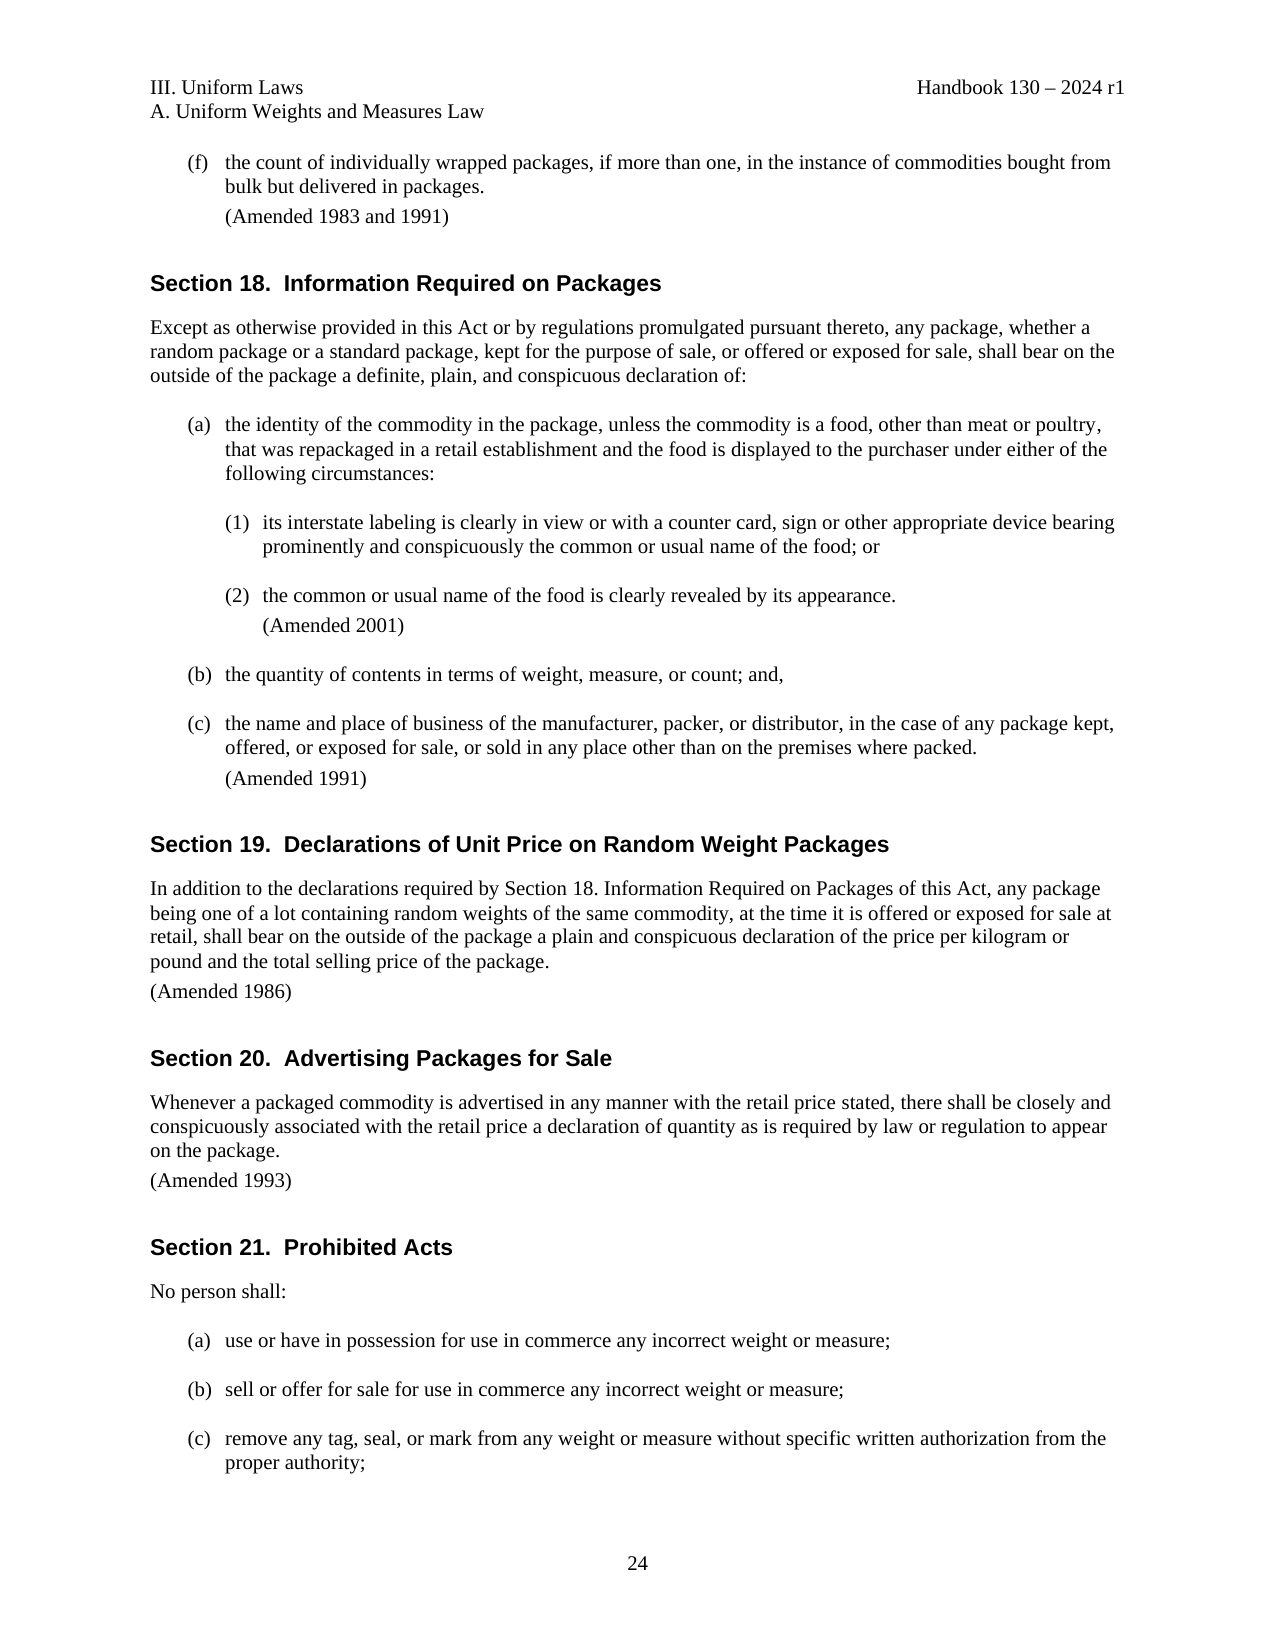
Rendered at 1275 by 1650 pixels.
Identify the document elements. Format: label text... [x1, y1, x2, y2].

list sell or offer for sale for use in commerce any incorrect weight or measure; [187, 1377, 1125, 1401]
list the quantity of contents in terms of weight, measure, or count; and, [187, 662, 1125, 686]
list the count of individually wrapped packages, if more than one, in the instance of commodities bought from bulk but delivered in packages. [187, 150, 1125, 198]
text Except as otherwise provided in this Act or by regulations promulgated pursuant thereto, any package, whether a random package or a standard package, kept for the purpose of sale, or offered or exposed for sale, shall bear on the outside of the package a definite, plain, and conspicuous declaration of: [150, 315, 1125, 387]
text (Amended 2001) [262, 613, 1125, 637]
list use or have in possession for use in commerce any incorrect weight or measure; [187, 1328, 1125, 1352]
text (Amended 1983 and 1991) [225, 204, 1125, 228]
list the identity of the commodity in the package, unless the commodity is a food, other than meat or poultry, that was repackaged in a retail establishment and the food is displayed to the purchaser under either of the following circumstances: [187, 412, 1125, 484]
text Section 19. Declarations of Unit Price on Random Weight Packages [150, 831, 1125, 858]
text No person shall: [150, 1279, 1125, 1303]
list the common or usual name of the food is clearly revealed by its appearance. [225, 583, 1125, 607]
list its interstate labeling is clearly in view or with a counter card, sign or other appropriate device bearing prominently and conspicuously the common or usual name of the food; or [225, 509, 1125, 558]
text Whenever a packaged commodity is advertised in any manner with the retail price stated, there shall be closely and conspicuously associated with the retail price a declaration of quantity as is required by law or regulation to appear on the package. [150, 1090, 1125, 1162]
text Section 20. Advertising Packages for Sale [150, 1044, 1125, 1071]
list remove any tag, seal, or mark from any weight or measure without specific written authorization from the proper authority; [187, 1426, 1125, 1474]
text Section 21. Prohibited Acts [150, 1234, 1125, 1260]
text (Amended 1991) [225, 766, 1125, 789]
text Section 18. Information Required on Packages [150, 270, 1125, 296]
text In addition to the declarations required by Section 18. Information Required on Packages of this Act, any package being one of a lot containing random weights of the same commodity, at the time it is offered or exposed for sale at retail, shall bear on the outside of the package a plain and conspicuous declaration of the price per kilogram or pound and the total selling price of the package. [150, 876, 1125, 973]
text (Amended 1986) [150, 979, 1125, 1003]
list the name and place of business of the manufacturer, packer, or distributor, in the case of any package kept, offered, or exposed for sale, or sold in any place other than on the premises where packed. [187, 711, 1125, 759]
text (Amended 1993) [150, 1168, 1125, 1192]
